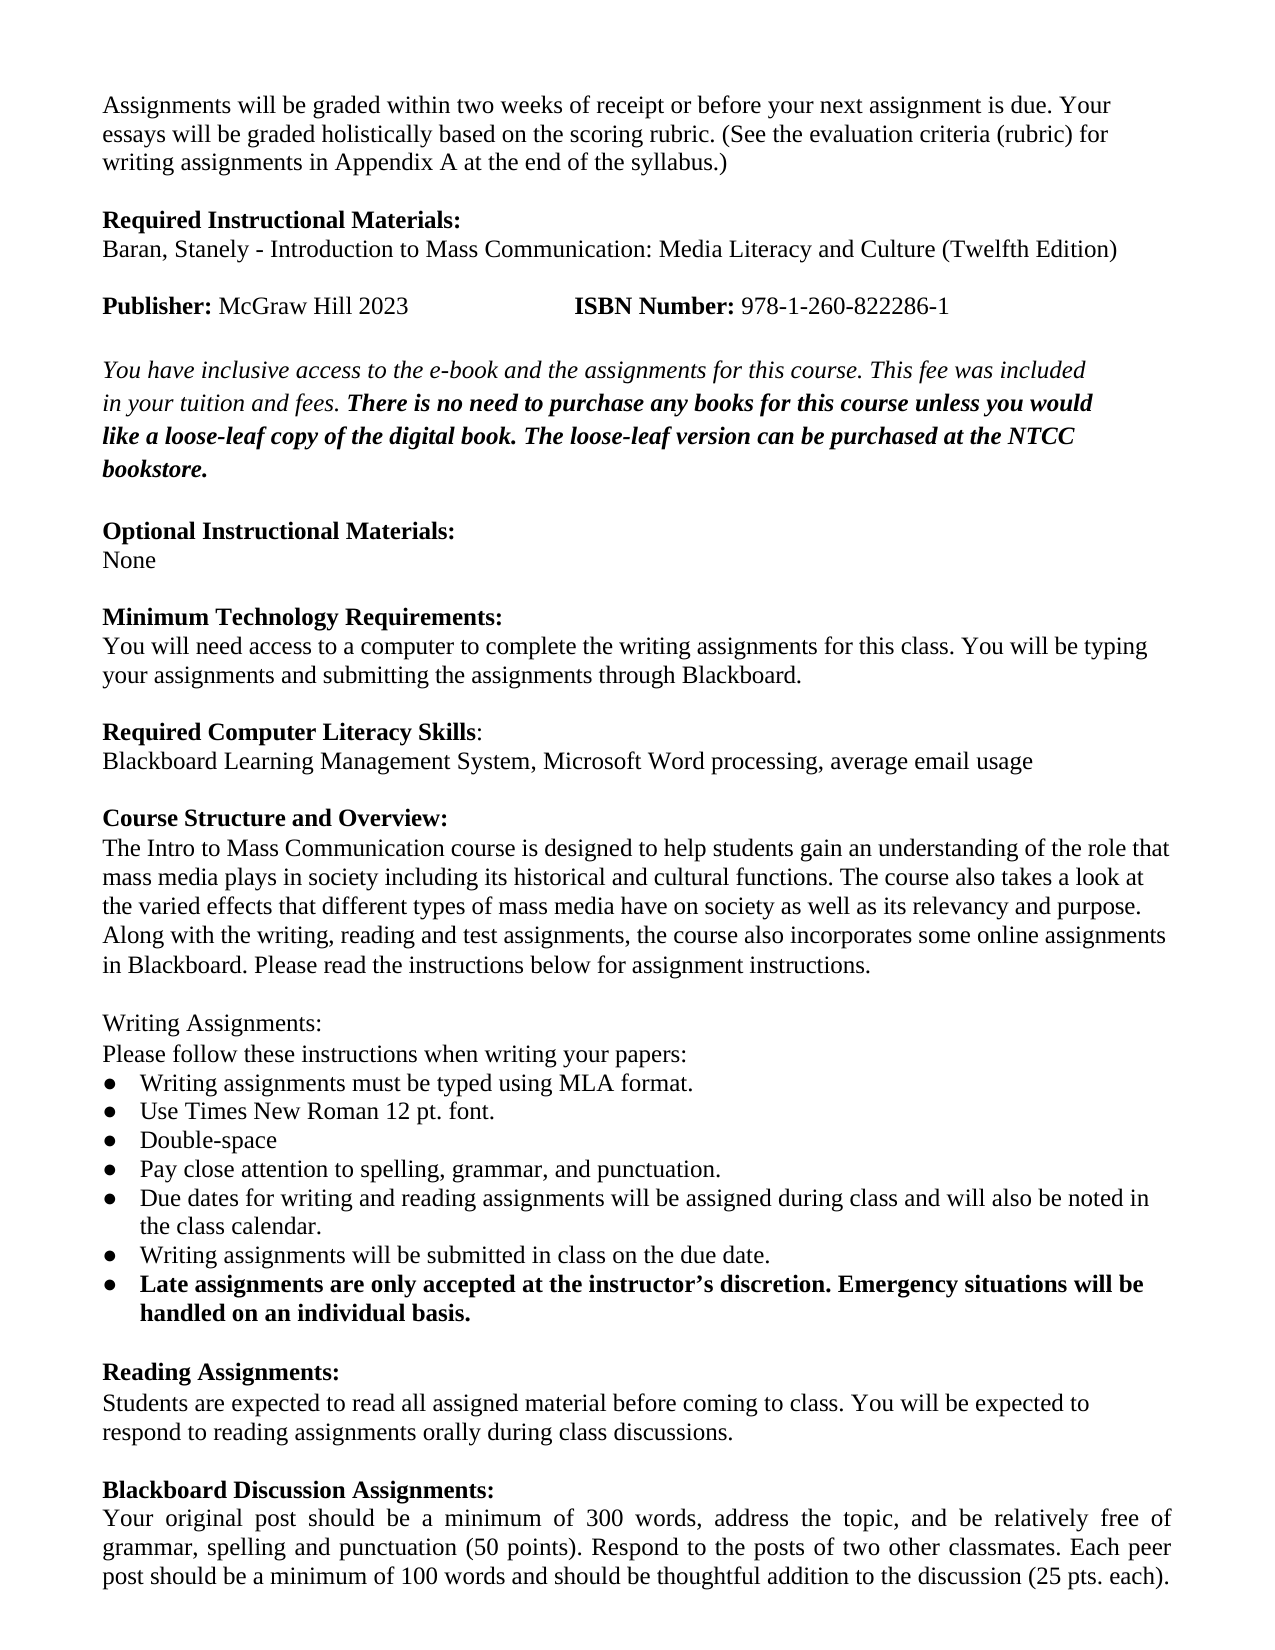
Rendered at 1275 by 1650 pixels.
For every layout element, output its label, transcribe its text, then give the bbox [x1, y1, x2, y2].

text Required Computer Literacy Skills: [102, 717, 1139, 746]
subtitle Minimum Technology Requirements: [102, 602, 1173, 631]
text Writing Assignments: [102, 1008, 1173, 1037]
text Reading Assignments: [102, 1357, 1173, 1386]
subtitle You will need access to a computer to complete the writing assignments for this class. You will be typing your assignments and submitting the assignments through Blackboard. [102, 631, 1173, 688]
text Baran, Stanely - Introduction to Mass Communication: Media Literacy and Culture (Twelfth Edition) [102, 234, 1173, 262]
subtitle Optional Instructional Materials: [102, 516, 1173, 545]
text Assignments will be graded within two weeks of receipt or before your next assignment is due. Your essays will be graded holistically based on the scoring rubric. (See the evaluation criteria (rubric) for writing assignments in Appendix A at the end of the syllabus.) [102, 90, 1173, 176]
subtitle Publisher: McGraw Hill 2023 ISBN Number: 978-1-260-822286-1 [102, 291, 1143, 320]
list Use Times New Roman 12 pt. font. [102, 1096, 1173, 1125]
list Double-space [102, 1125, 1173, 1154]
list Writing assignments must be typed using MLA format. [102, 1068, 1173, 1096]
subtitle The Intro to Mass Communication course is designed to help students gain an understanding of the role that mass media plays in society including its historical and cultural functions. The course also takes a look at the varied effects that different types of mass media have on society as well as its relevancy and purpose. [102, 833, 1173, 921]
text Students are expected to read all assigned material before coming to class. You will be expected to respond to reading assignments orally during class discussions. [102, 1388, 1173, 1446]
text Blackboard Learning Management System, Microsoft Word processing, average email usage [102, 746, 1139, 775]
subtitle Along with the writing, reading and test assignments, the course also incorporates some online assignments in Blackboard. Please read the instructions below for assignment instructions. [102, 921, 1173, 979]
list Due dates for writing and reading assignments will be assigned during class and will also be noted in the class calendar. [102, 1183, 1173, 1240]
text You have inclusive access to the e-book and the assignments for this course. This fee was included in your tuition and fees. There is no need to purchase any books for this course unless you would like a loose-leaf copy of the digital book. The loose-leaf version can be purchased at the NTCC bookstore. [102, 355, 1106, 483]
subtitle Course Structure and Overview: [102, 803, 1173, 833]
list Pay close attention to spelling, grammar, and punctuation. [102, 1154, 1173, 1183]
list Writing assignments will be submitted in class on the due date. [102, 1240, 1173, 1269]
text Your original post should be a minimum of 300 words, address the topic, and be relatively free of grammar, spelling and punctuation (50 points). Respond to the posts of two other classmates. Each peer post should be a minimum of 100 words and should be thoughtful addition to the discussion (25 pts. each). [102, 1503, 1173, 1590]
text Please follow these instructions when writing your papers: [102, 1039, 1173, 1068]
list Late assignments are only accepted at the instructor’s discretion. Emergency situations will be handled on an individual basis. [102, 1269, 1173, 1326]
subtitle Required Instructional Materials: [102, 205, 1173, 234]
text Blackboard Discussion Assignments: [102, 1475, 1173, 1503]
subtitle None [102, 545, 1173, 573]
